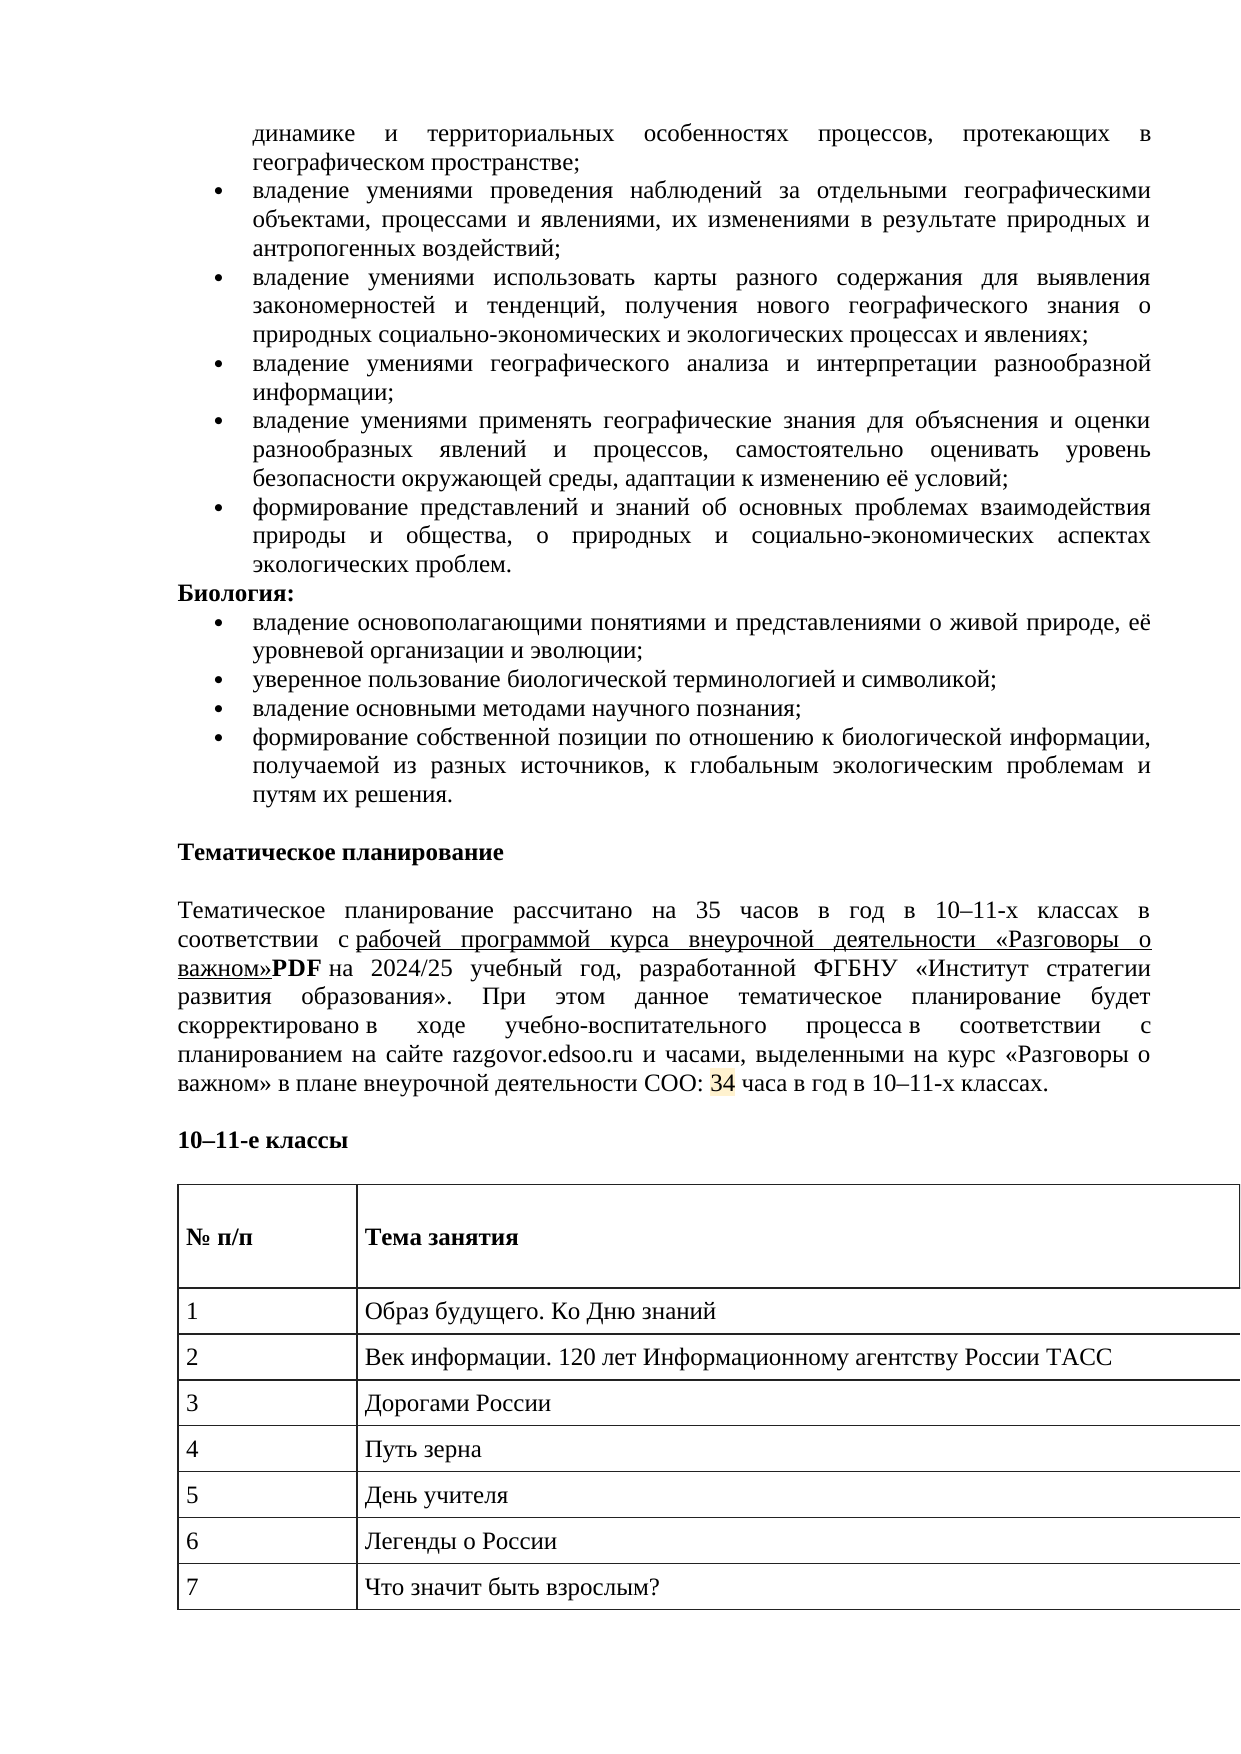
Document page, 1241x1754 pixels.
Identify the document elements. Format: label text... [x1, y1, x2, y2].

table_cell Дорогами России [358, 1381, 1240, 1425]
table_cell Что значит быть взрослым? [358, 1564, 1240, 1608]
table_cell День учителя [358, 1472, 1240, 1517]
table_cell 2 [179, 1335, 356, 1379]
table_cell 3 [179, 1381, 356, 1425]
table_cell 7 [179, 1564, 356, 1608]
table_cell 6 [179, 1518, 356, 1563]
table_cell Образ будущего. Ко Дню знаний [358, 1289, 1240, 1333]
text Тематическое планирование [177, 837, 1152, 866]
table_cell Путь зерна [358, 1426, 1240, 1471]
list владение умениями проведения наблюдений за отдельными географическими объектами, процессами и явлениями, их изменениями в результате природных и антропогенных воздействий; [215, 176, 1152, 262]
list владение умениями применять географические знания для объяснения и оценки разнообразных явлений и процессов, самостоятельно оценивать уровень безопасности окружающей среды, адаптации к изменению её условий; [215, 406, 1152, 492]
list формирование представлений и знаний об основных проблемах взаимодействия природы и общества, о природных и социально-экономических аспектах экологических проблем. [215, 492, 1152, 578]
table_cell Легенды о России [358, 1518, 1240, 1563]
list владение умениями географического анализа и интерпретации разнообразной информации; [215, 348, 1152, 406]
table_cell Век информации. 120 лет Информационному агентству России ТАСС [358, 1335, 1240, 1379]
text Тематическое планирование рассчитано на 35 часов в год в 10–11-х классах в соответствии с рабочей программой курса внеурочной деятельности «Разговоры о важном»PDF на 2024/25 учебный год, разработанной ФГБНУ «Институт стратегии развития образования». При этом данное тематическое планирование будет скорректировано в ходе учебно-воспитательного процесса в соответствии с планированием на сайте razgovor.edsoo.ru и часами, выделенными на курс «Разговоры о важном» в плане внеурочной деятельности СОО: 34 часа в год в 10–11-х классах. [177, 895, 1152, 1096]
table_header № п/п [179, 1185, 356, 1287]
table_cell 1 [179, 1289, 356, 1333]
table_cell 5 [179, 1472, 356, 1517]
table_header Тема занятия [358, 1185, 1239, 1287]
text 10–11-е классы [177, 1126, 1152, 1154]
list владение основными методами научного познания; [215, 693, 1152, 722]
table_cell 4 [179, 1426, 356, 1471]
list владение основополагающими понятиями и представлениями о живой природе, её уровневой организации и эволюции; [215, 607, 1152, 664]
list формирование собственной позиции по отношению к биологической информации, получаемой из разных источников, к глобальным экологическим проблемам и путям их решения. [215, 722, 1152, 808]
text Биология: [177, 578, 1152, 607]
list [215, 118, 1152, 176]
list уверенное пользование биологической терминологией и символикой; [215, 664, 1152, 693]
list владение умениями использовать карты разного содержания для выявления закономерностей и тенденций, получения нового географического знания о природных социально-экономических и экологических процессах и явлениях; [215, 262, 1152, 348]
